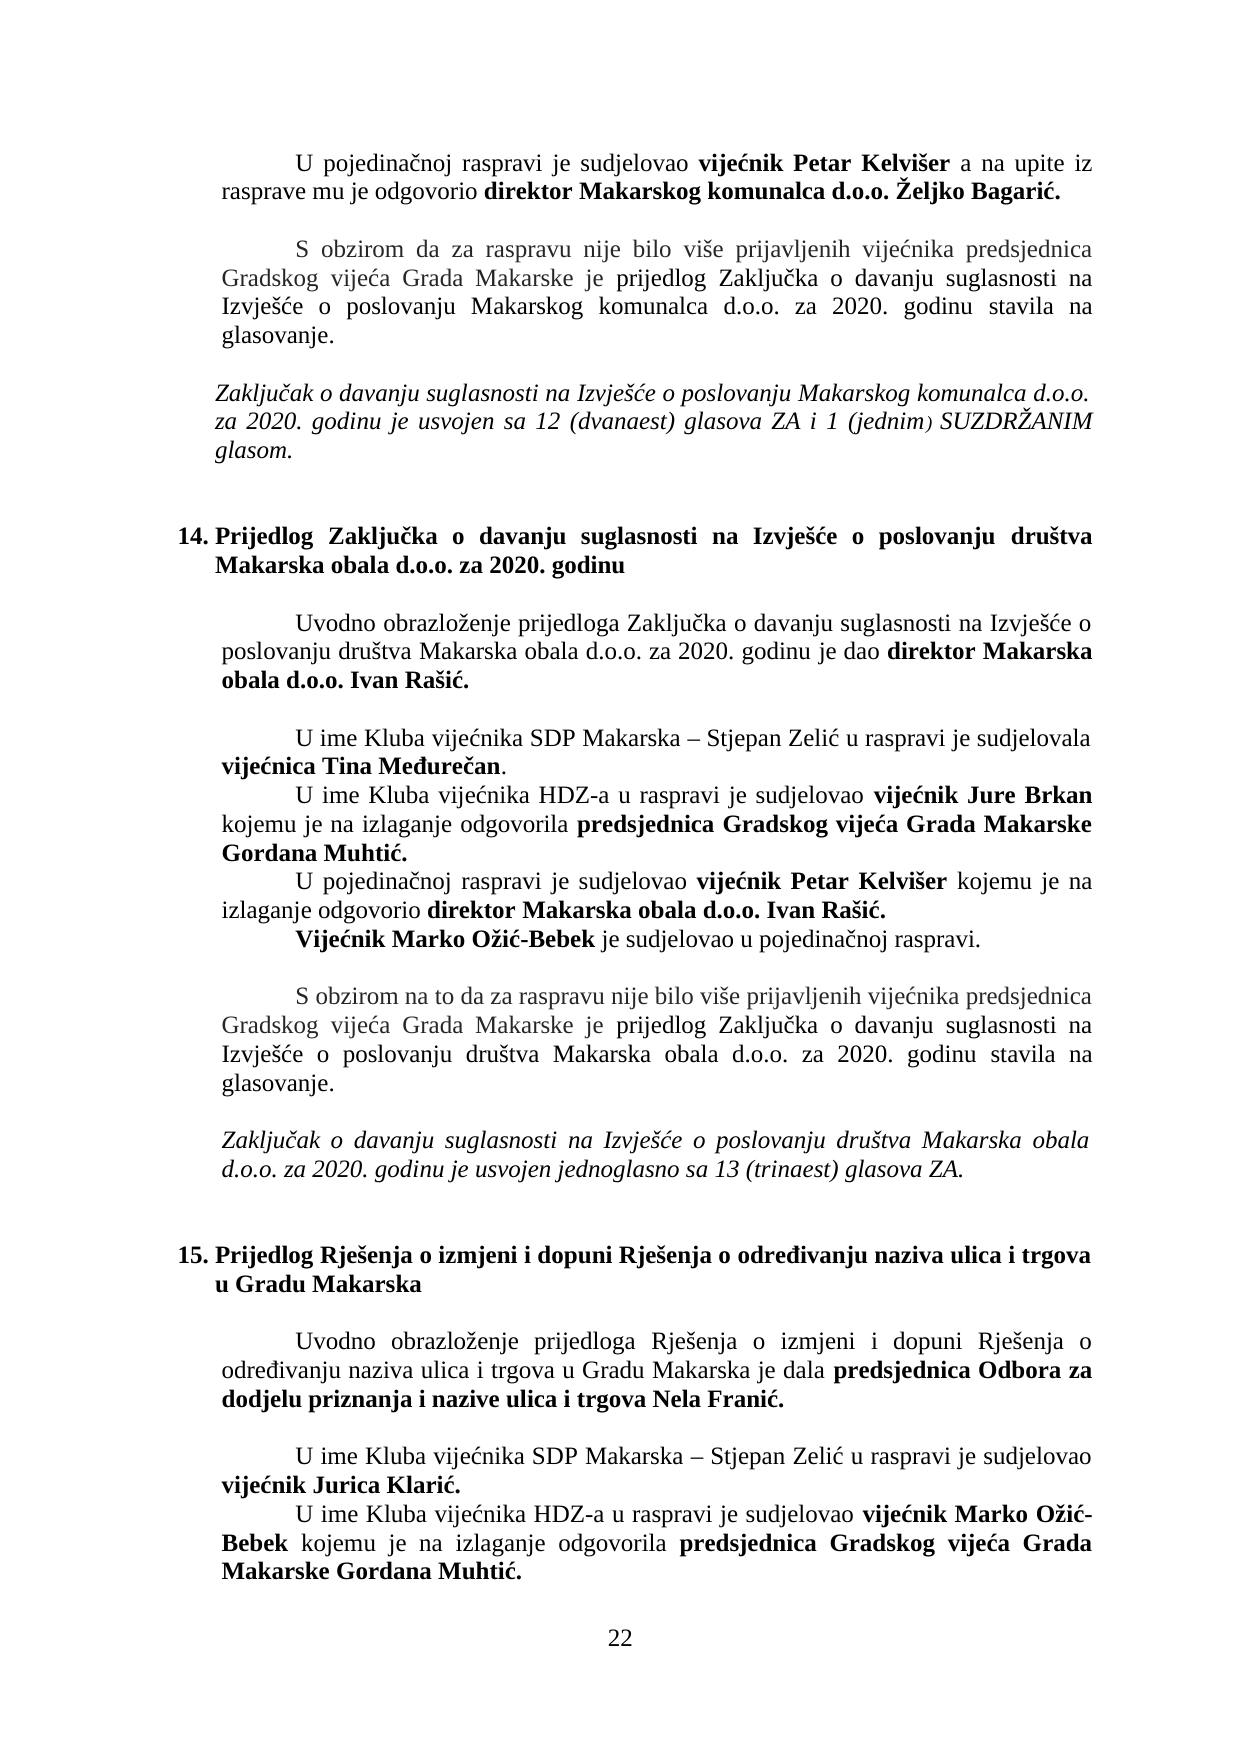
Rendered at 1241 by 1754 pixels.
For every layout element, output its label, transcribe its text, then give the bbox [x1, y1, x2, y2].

text U ime Kluba vijećnika SDP Makarska – Stjepan Zelić u raspravi je sudjelovao vijećnik Jurica Klarić. [221, 1441, 1093, 1499]
text Uvodno obrazloženje prijedloga Rješenja o izmjeni i dopuni Rješenja o određivanju naziva ulica i trgova u Gradu Makarska je dala predsjednica Odbora za dodjelu priznanja i nazive ulica i trgova Nela Franić. [221, 1326, 1093, 1413]
text Vijećnik Marko Ožić-Bebek je sudjelovao u pojedinačnoj raspravi. [221, 924, 1093, 953]
text U ime Kluba vijećnika HDZ-a u raspravi je sudjelovao vijećnik Marko Ožić-Bebek kojemu je na izlaganje odgovorila predsjednica Gradskog vijeća Grada Makarske Gordana Muhtić. [221, 1499, 1093, 1585]
text Zaključak o davanju suglasnosti na Izvješće o poslovanju Makarskog komunalca d.o.o. za 2020. godinu je usvojen sa 12 (dvanaest) glasova ZA i 1 (jednim) SUZDRŽANIM glasom. [215, 378, 1093, 464]
text U pojedinačnoj raspravi je sudjelovao vijećnik Petar Kelvišer kojemu je na izlaganje odgovorio direktor Makarska obala d.o.o. Ivan Rašić. [221, 866, 1093, 924]
list Prijedlog Zaključka o davanju suglasnosti na Izvješće o poslovanju društva Makarska obala d.o.o. za 2020. godinu [177, 521, 1093, 579]
text S obzirom da za raspravu nije bilo više prijavljenih vijećnika predsjednica Gradskog vijeća Grada Makarske je prijedlog Zaključka o davanju suglasnosti na Izvješće o poslovanju Makarskog komunalca d.o.o. za 2020. godinu stavila na glasovanje. [221, 234, 1093, 349]
text U ime Kluba vijećnika HDZ-a u raspravi je sudjelovao vijećnik Jure Brkan kojemu je na izlaganje odgovorila predsjednica Gradskog vijeća Grada Makarske Gordana Muhtić. [221, 780, 1093, 866]
text Zaključak o davanju suglasnosti na Izvješće o poslovanju društva Makarska obala d.o.o. za 2020. godinu je usvojen jednoglasno sa 13 (trinaest) glasova ZA. [221, 1125, 1093, 1183]
text U pojedinačnoj raspravi je sudjelovao vijećnik Petar Kelvišer a na upite iz rasprave mu je odgovorio direktor Makarskog komunalca d.o.o. Željko Bagarić. [221, 148, 1093, 205]
text S obzirom na to da za raspravu nije bilo više prijavljenih vijećnika predsjednica Gradskog vijeća Grada Makarske je prijedlog Zaključka o davanju suglasnosti na Izvješće o poslovanju društva Makarska obala d.o.o. za 2020. godinu stavila na glasovanje. [221, 981, 1093, 1096]
list Prijedlog Rješenja o izmjeni i dopuni Rješenja o određivanju naziva ulica i trgova u Gradu Makarska [177, 1240, 1093, 1298]
text U ime Kluba vijećnika SDP Makarska – Stjepan Zelić u raspravi je sudjelovala vijećnica Tina Međurečan. [221, 723, 1093, 780]
text Uvodno obrazloženje prijedloga Zaključka o davanju suglasnosti na Izvješće o poslovanju društva Makarska obala d.o.o. za 2020. godinu je dao direktor Makarska obala d.o.o. Ivan Rašić. [221, 608, 1093, 694]
